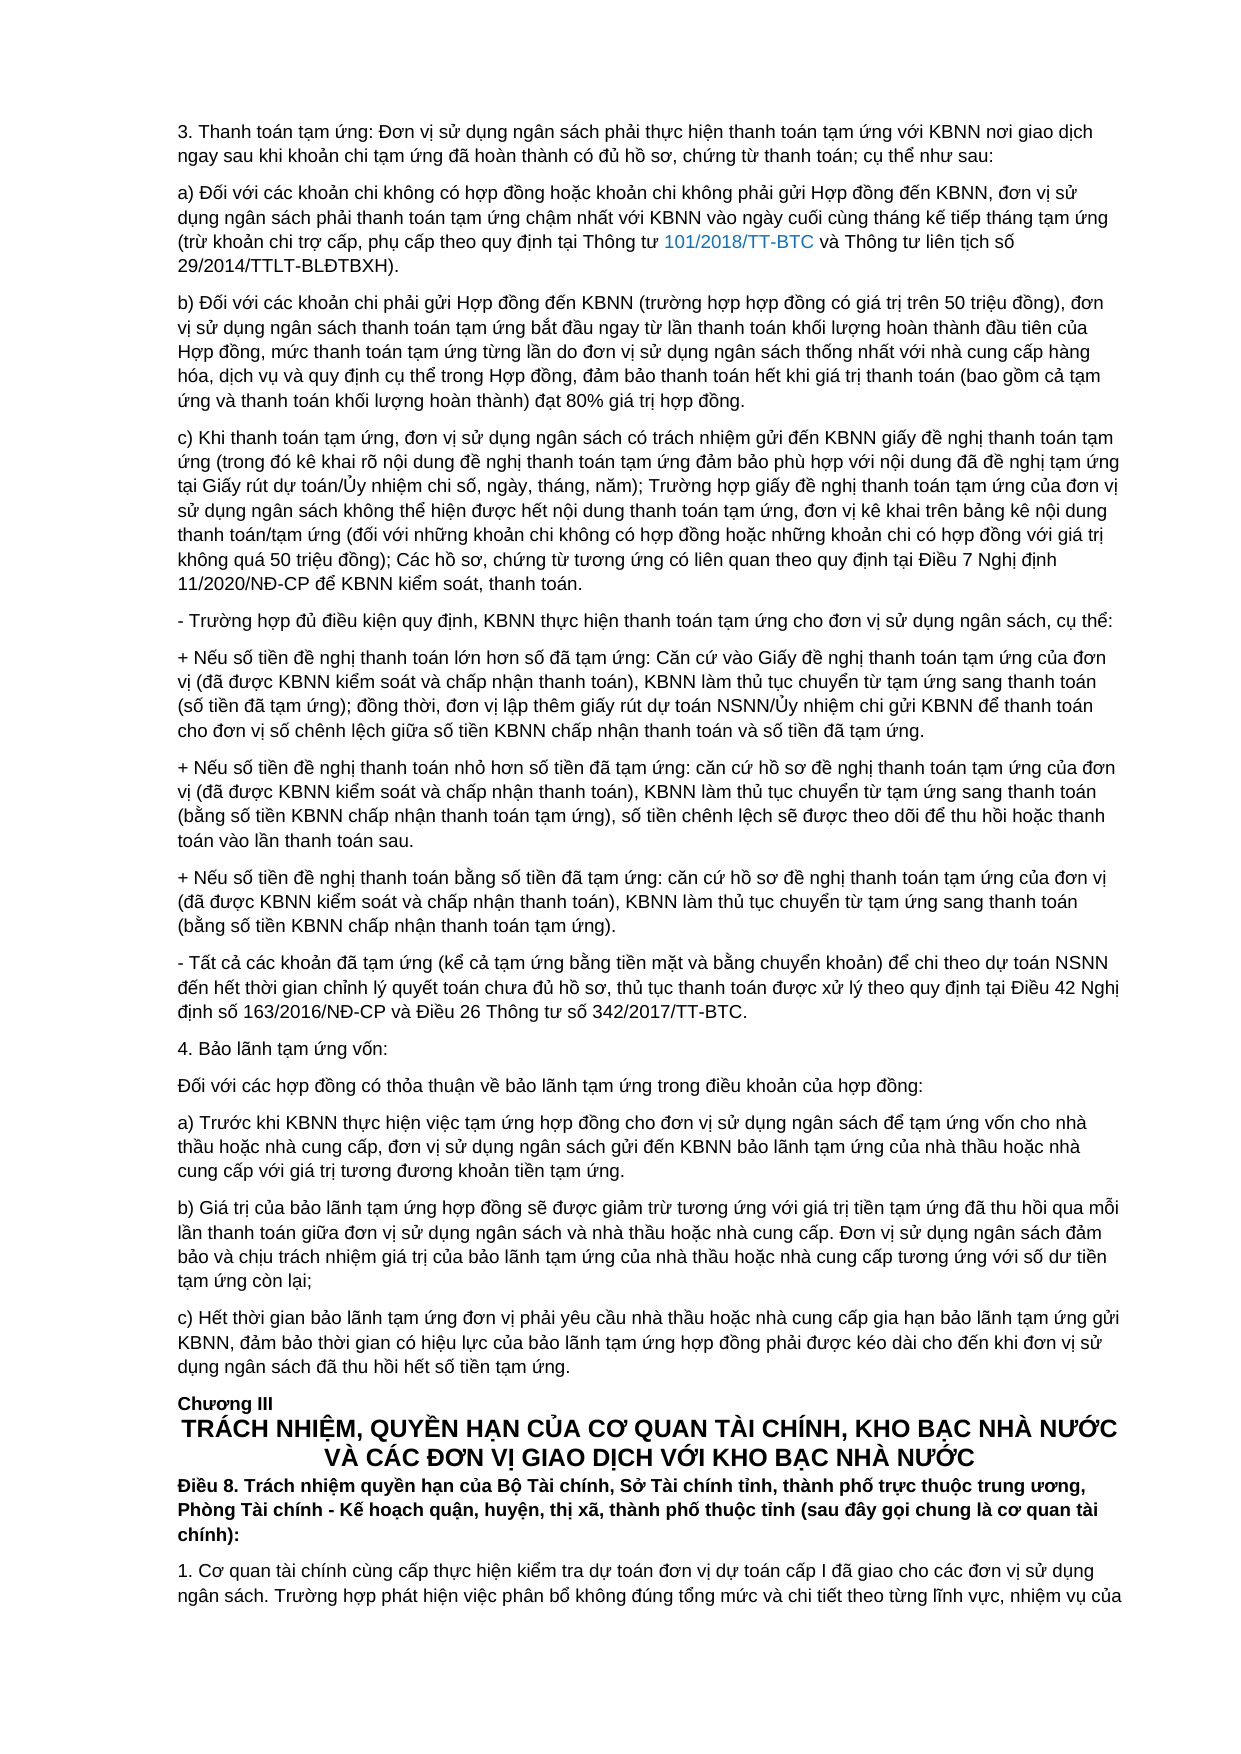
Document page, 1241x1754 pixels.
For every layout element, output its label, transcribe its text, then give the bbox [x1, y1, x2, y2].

text TRÁCH NHIỆM, QUYỀN HẠN CỦA CƠ QUAN TÀI CHÍNH, KHO BẠC NHÀ NƯỚC VÀ CÁC ĐƠN VỊ GIAO DỊCH VỚI KHO BẠC NHÀ NƯỚC [177, 1414, 1122, 1472]
text + Nếu số tiền đề nghị thanh toán nhỏ hơn số tiền đã tạm ứng: căn cứ hồ sơ đề nghị thanh toán tạm ứng của đơn vị (đã được KBNN kiểm soát và chấp nhận thanh toán), KBNN làm thủ tục chuyển từ tạm ứng sang thanh toán (bằng số tiền KBNN chấp nhận thanh toán tạm ứng), số tiền chênh lệch sẽ được theo dõi để thu hồi hoặc thanh toán vào lần thanh toán sau. [177, 754, 1122, 851]
text c) Khi thanh toán tạm ứng, đơn vị sử dụng ngân sách có trách nhiệm gửi đến KBNN giấy đề nghị thanh toán tạm ứng (trong đó kê khai rõ nội dung đề nghị thanh toán tạm ứng đảm bảo phù hợp với nội dung đã đề nghị tạm ứng tại Giấy rút dự toán/Ủy nhiệm chi số, ngày, tháng, năm); Trường hợp giấy đề nghị thanh toán tạm ứng của đơn vị sử dụng ngân sách không thể hiện được hết nội dung thanh toán tạm ứng, đơn vị kê khai trên bảng kê nội dung thanh toán/tạm ứng (đối với những khoản chi không có hợp đồng hoặc những khoản chi có hợp đồng với giá trị không quá 50 triệu đồng); Các hồ sơ, chứng từ tương ứng có liên quan theo quy định tại Điều 7 Nghị định 11/2020/NĐ-CP để KBNN kiểm soát, thanh toán. [177, 424, 1122, 594]
text 4. Bảo lãnh tạm ứng vốn: [177, 1035, 1122, 1059]
text a) Trước khi KBNN thực hiện việc tạm ứng hợp đồng cho đơn vị sử dụng ngân sách để tạm ứng vốn cho nhà thầu hoặc nhà cung cấp, đơn vị sử dụng ngân sách gửi đến KBNN bảo lãnh tạm ứng của nhà thầu hoặc nhà cung cấp với giá trị tương đương khoản tiền tạm ứng. [177, 1109, 1122, 1182]
text b) Đối với các khoản chi phải gửi Hợp đồng đến KBNN (trường hợp hợp đồng có giá trị trên 50 triệu đồng), đơn vị sử dụng ngân sách thanh toán tạm ứng bắt đầu ngay từ lần thanh toán khối lượng hoàn thành đầu tiên của Hợp đồng, mức thanh toán tạm ứng từng lần do đơn vị sử dụng ngân sách thống nhất với nhà cung cấp hàng hóa, dịch vụ và quy định cụ thể trong Hợp đồng, đảm bảo thanh toán hết khi giá trị thanh toán (bao gồm cả tạm ứng và thanh toán khối lượng hoàn thành) đạt 80% giá trị hợp đồng. [177, 289, 1122, 411]
text + Nếu số tiền đề nghị thanh toán lớn hơn số đã tạm ứng: Căn cứ vào Giấy đề nghị thanh toán tạm ứng của đơn vị (đã được KBNN kiểm soát và chấp nhận thanh toán), KBNN làm thủ tục chuyển từ tạm ứng sang thanh toán (số tiền đã tạm ứng); đồng thời, đơn vị lập thêm giấy rút dự toán NSNN/Ủy nhiệm chi gửi KBNN để thanh toán cho đơn vị số chênh lệch giữa số tiền KBNN chấp nhận thanh toán và số tiền đã tạm ứng. [177, 644, 1122, 741]
text - Tất cả các khoản đã tạm ứng (kể cả tạm ứng bằng tiền mặt và bằng chuyển khoản) để chi theo dự toán NSNN đến hết thời gian chỉnh lý quyết toán chưa đủ hồ sơ, thủ tục thanh toán được xử lý theo quy định tại Điều 42 Nghị định số 163/2016/NĐ-CP và Điều 26 Thông tư số 342/2017/TT-BTC. [177, 949, 1122, 1022]
text Đối với các hợp đồng có thỏa thuận về bảo lãnh tạm ứng trong điều khoản của hợp đồng: [177, 1072, 1122, 1096]
text - Trường hợp đủ điều kiện quy định, KBNN thực hiện thanh toán tạm ứng cho đơn vị sử dụng ngân sách, cụ thể: [177, 607, 1122, 631]
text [177, 1557, 1122, 1606]
text Chương III [177, 1390, 1122, 1414]
text b) Giá trị của bảo lãnh tạm ứng hợp đồng sẽ được giảm trừ tương ứng với giá trị tiền tạm ứng đã thu hồi qua mỗi lần thanh toán giữa đơn vị sử dụng ngân sách và nhà thầu hoặc nhà cung cấp. Đơn vị sử dụng ngân sách đảm bảo và chịu trách nhiệm giá trị của bảo lãnh tạm ứng của nhà thầu hoặc nhà cung cấp tương ứng với số dư tiền tạm ứng còn lại; [177, 1194, 1122, 1292]
text 3. Thanh toán tạm ứng: Đơn vị sử dụng ngân sách phải thực hiện thanh toán tạm ứng với KBNN nơi giao dịch ngay sau khi khoản chi tạm ứng đã hoàn thành có đủ hồ sơ, chứng từ thanh toán; cụ thể như sau: [177, 118, 1122, 167]
text c) Hết thời gian bảo lãnh tạm ứng đơn vị phải yêu cầu nhà thầu hoặc nhà cung cấp gia hạn bảo lãnh tạm ứng gửi KBNN, đảm bảo thời gian có hiệu lực của bảo lãnh tạm ứng hợp đồng phải được kéo dài cho đến khi đơn vị sử dụng ngân sách đã thu hồi hết số tiền tạm ứng. [177, 1304, 1122, 1377]
text + Nếu số tiền đề nghị thanh toán bằng số tiền đã tạm ứng: căn cứ hồ sơ đề nghị thanh toán tạm ứng của đơn vị (đã được KBNN kiểm soát và chấp nhận thanh toán), KBNN làm thủ tục chuyển từ tạm ứng sang thanh toán (bằng số tiền KBNN chấp nhận thanh toán tạm ứng). [177, 864, 1122, 937]
text Điều 8. Trách nhiệm quyền hạn của Bộ Tài chính, Sở Tài chính tỉnh, thành phố trực thuộc trung ương, Phòng Tài chính - Kế hoạch quận, huyện, thị xã, thành phố thuộc tỉnh (sau đây gọi chung là cơ quan tài chính): [177, 1472, 1122, 1545]
text a) Đối với các khoản chi không có hợp đồng hoặc khoản chi không phải gửi Hợp đồng đến KBNN, đơn vị sử dụng ngân sách phải thanh toán tạm ứng chậm nhất với KBNN vào ngày cuối cùng tháng kế tiếp tháng tạm ứng (trừ khoản chi trợ cấp, phụ cấp theo quy định tại Thông tư 101/2018/TT-BTC và Thông tư liên tịch số 29/2014/TTLT-BLĐTBXH). [177, 179, 1122, 277]
